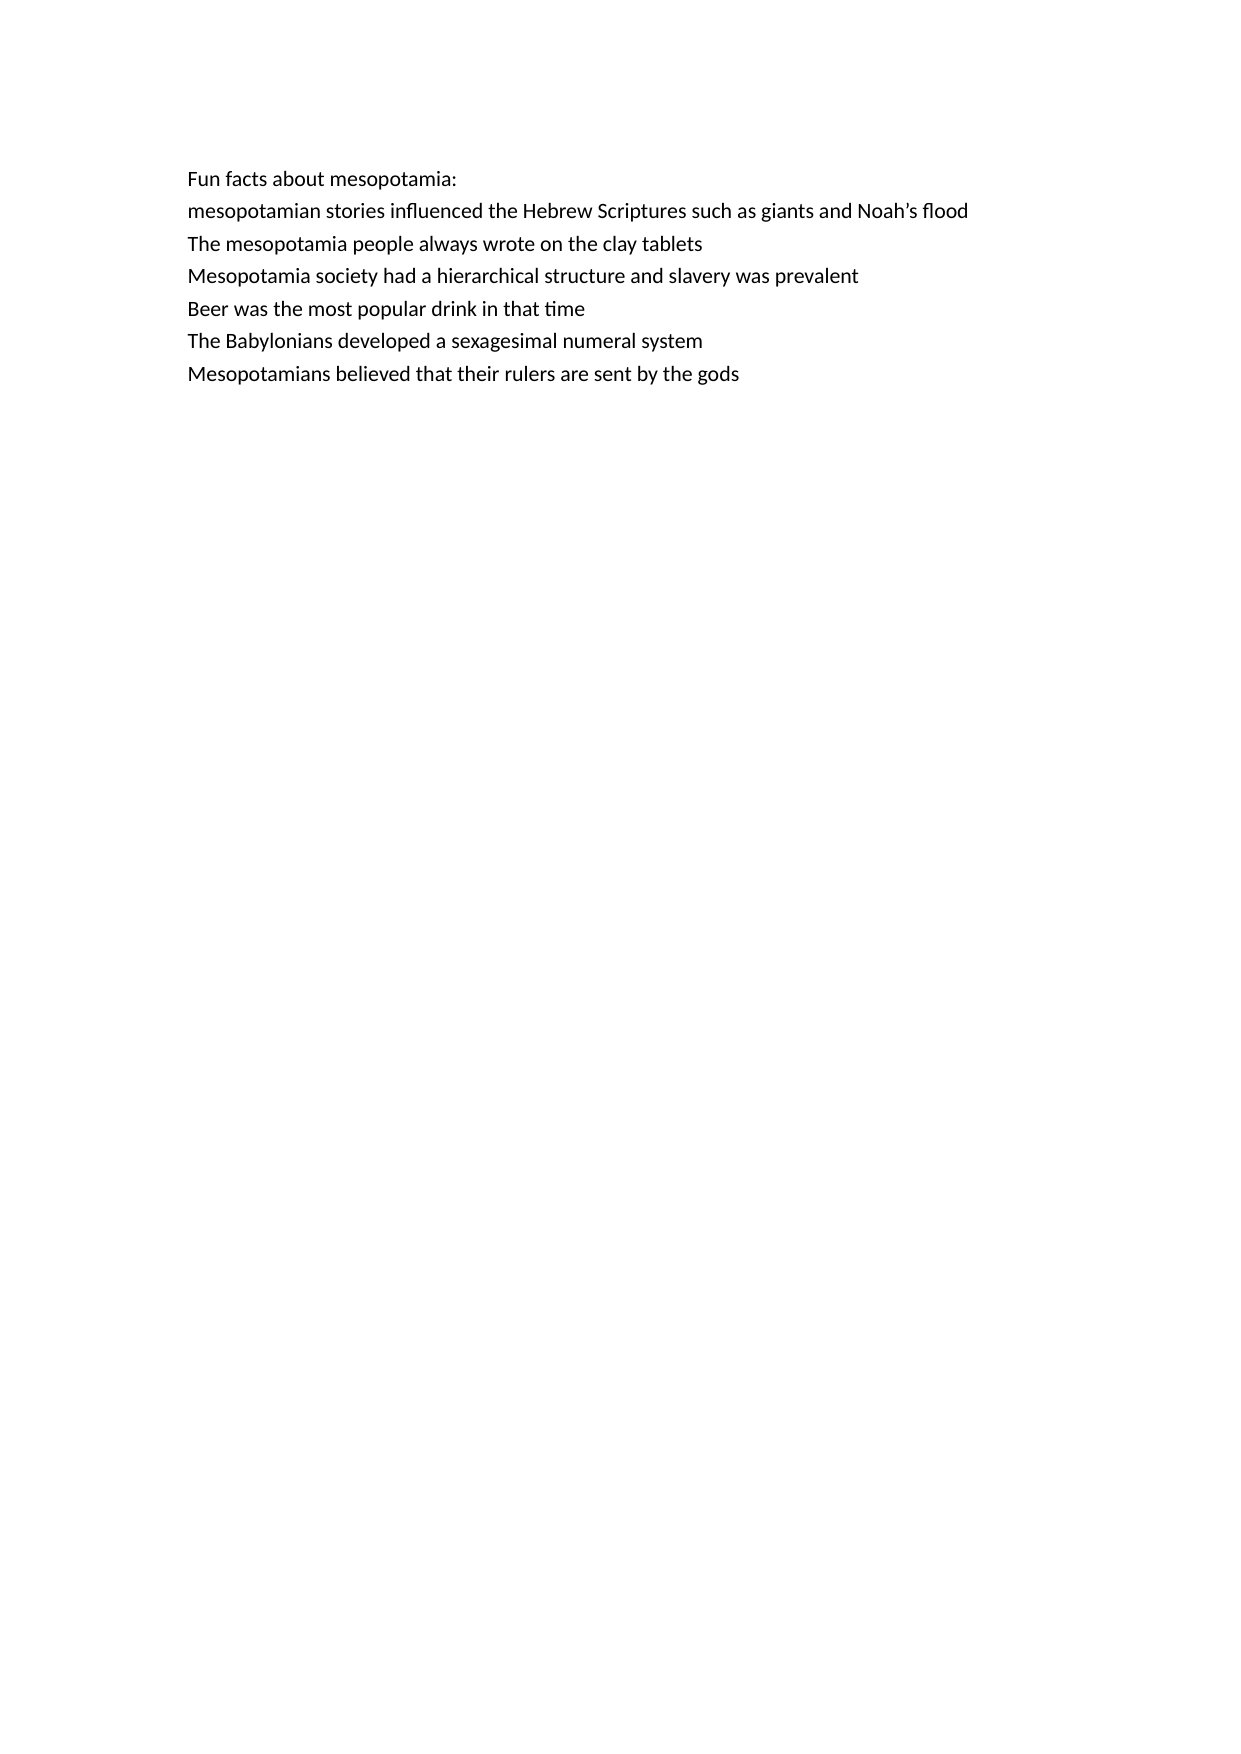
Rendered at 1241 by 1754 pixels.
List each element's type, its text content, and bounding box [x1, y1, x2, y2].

text Fun facts about mesopotamia: mesopotamian stories influenced the Hebrew Scriptures such as giants and Noah’s flood [187, 162, 1053, 227]
text Mesopotamia society had a hierarchical structure and slavery was prevalent [187, 259, 1053, 292]
text Beer was the most popular drink in that time [187, 292, 1053, 324]
text The mesopotamia people always wrote on the clay tablets [187, 227, 1053, 259]
text Mesopotamians believed that their rulers are sent by the gods [187, 357, 1053, 389]
text The Babylonians developed a sexagesimal numeral system [187, 324, 1053, 357]
